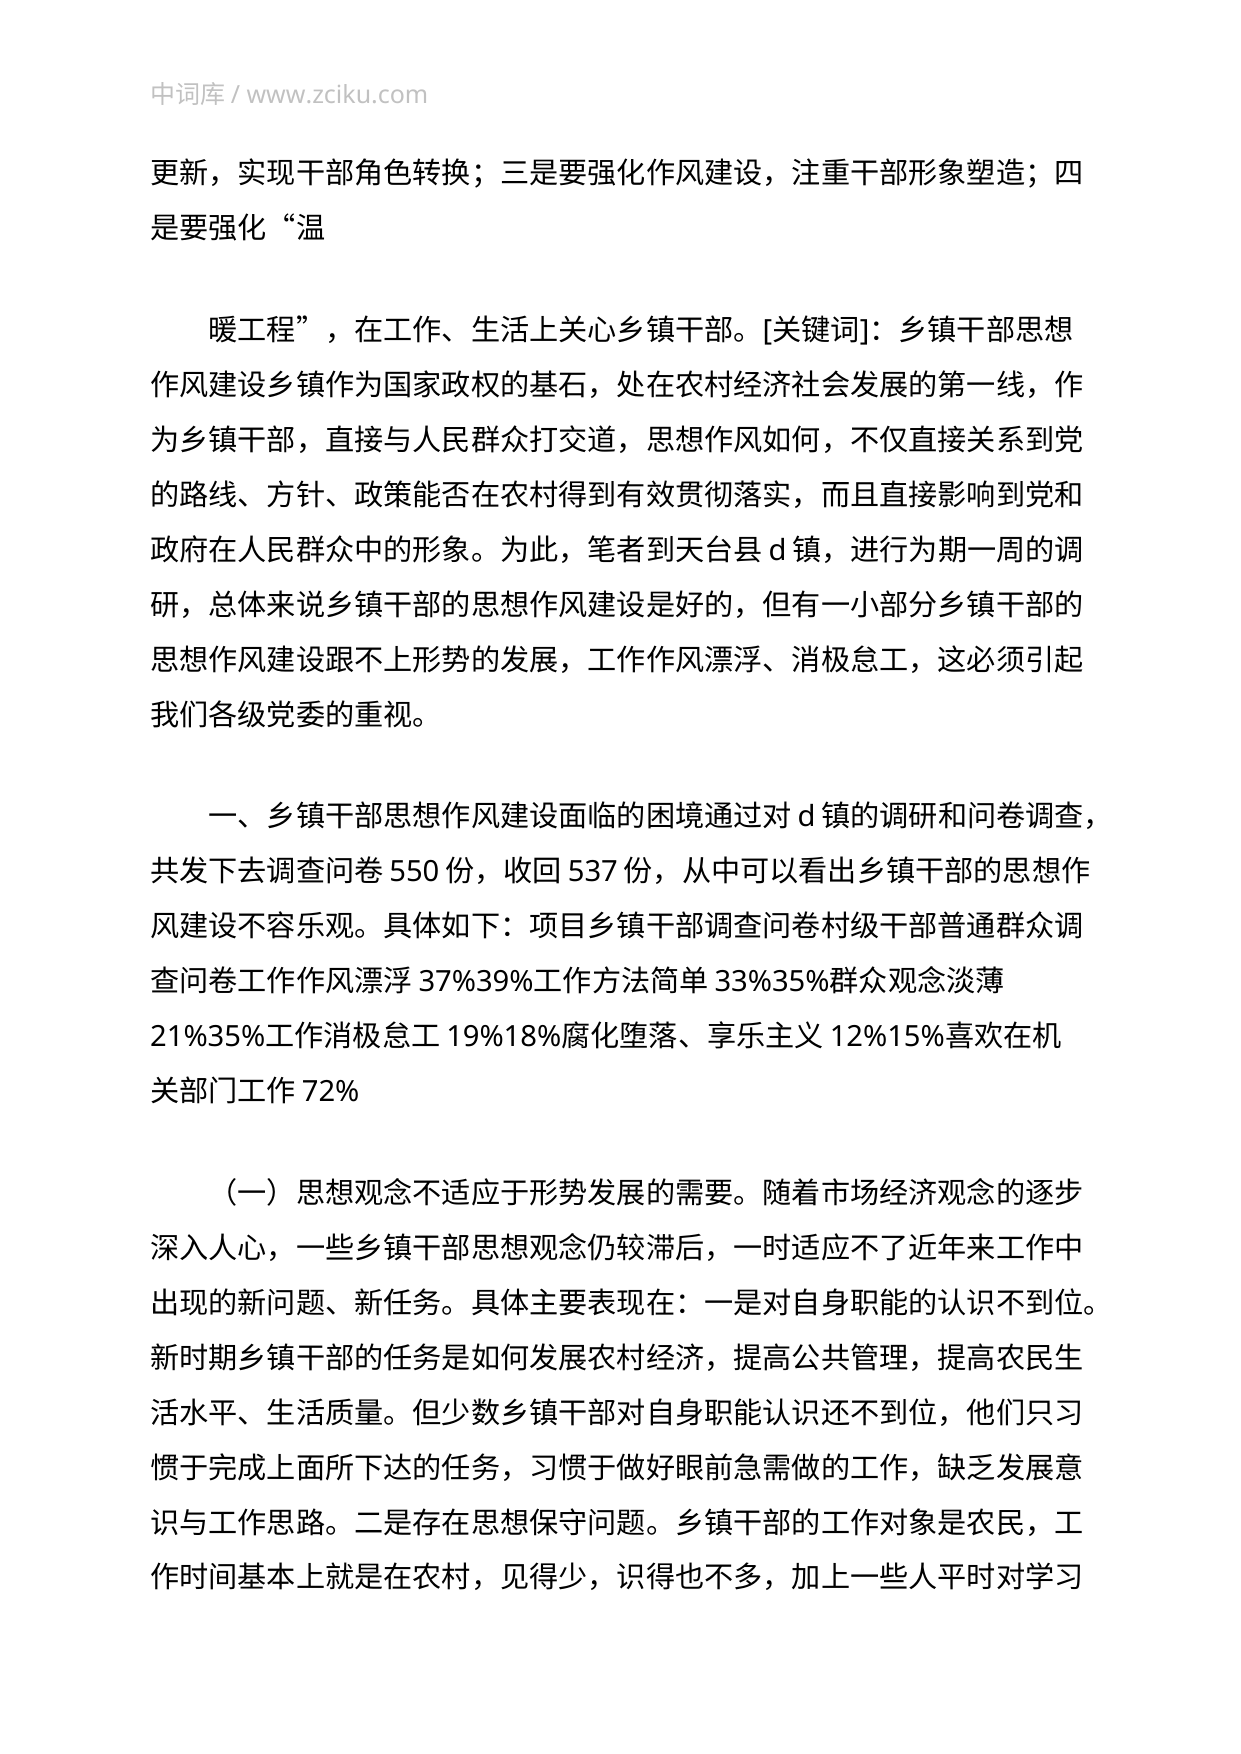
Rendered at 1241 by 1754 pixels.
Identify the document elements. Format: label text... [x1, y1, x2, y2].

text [150, 1170, 1090, 1596]
text 暖工程”，在工作、生活上关心乡镇干部。[关键词]：乡镇干部思想作风建设乡镇作为国家政权的基石，处在农村经济社会发展的第一线，作为乡镇干部，直接与人民群众打交道，思想作风如何，不仅直接关系到党的路线、方针、政策能否在农村得到有效贯彻落实，而且直接影响到党和政府在人民群众中的形象。为此，笔者到天台县d镇，进行为期一周的调研，总体来说乡镇干部的思想作风建设是好的，但有一小部分乡镇干部的思想作风建设跟不上形势的发展，工作作风漂浮、消极怠工，这必须引起我们各级党委的重视。 [150, 307, 1090, 733]
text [150, 150, 1090, 247]
text 一、乡镇干部思想作风建设面临的困境通过对d镇的调研和问卷调查，共发下去调查问卷550份，收回537份，从中可以看出乡镇干部的思想作风建设不容乐观。具体如下：项目乡镇干部调查问卷村级干部普通群众调查问卷工作作风漂浮37%39%工作方法简单33%35%群众观念淡薄21%35%工作消极怠工19%18%腐化堕落、享乐主义12%15%喜欢在机关部门工作72% [150, 793, 1090, 1110]
